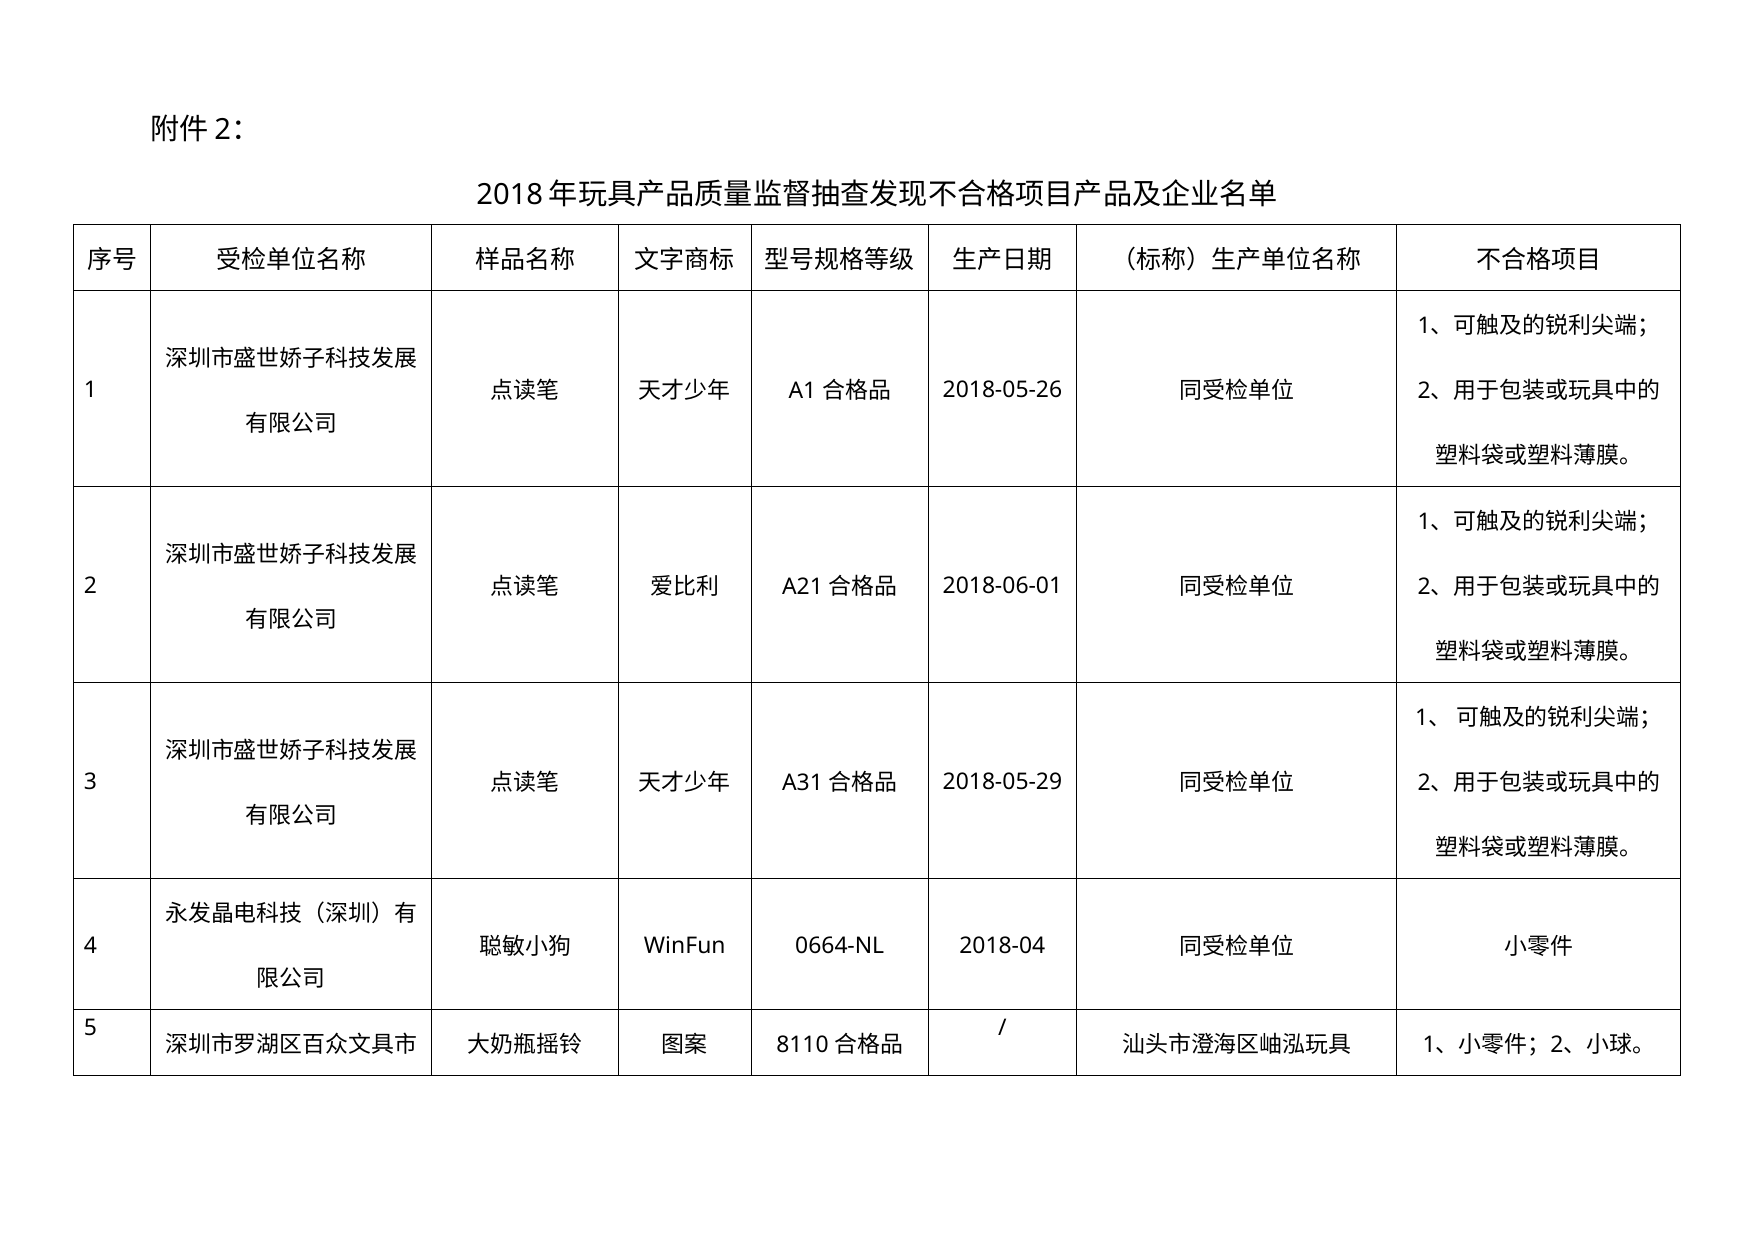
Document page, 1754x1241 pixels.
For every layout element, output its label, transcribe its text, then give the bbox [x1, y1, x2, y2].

table_cell [74, 1010, 150, 1075]
table_header 样品名称 [432, 225, 618, 290]
table_cell 深圳市盛世娇子科技发展有限公司 [151, 683, 431, 878]
table_cell 永发晶电科技（深圳）有限公司 [151, 879, 431, 1009]
table_cell / [929, 1010, 1076, 1075]
table_cell [74, 879, 150, 1009]
table_cell 小零件 [1397, 879, 1680, 1009]
text 2018年玩具产品质量监督抽查发现不合格项目产品及企业名单 [150, 159, 1604, 224]
table_cell 1、 可触及的锐利尖端；2、用于包装或玩具中的塑料袋或塑料薄膜。 [1397, 683, 1680, 878]
text 附件2： [150, 94, 1604, 159]
table_cell 1、可触及的锐利尖端；2、用于包装或玩具中的塑料袋或塑料薄膜。 [1397, 487, 1680, 682]
table_cell 8110 合格品 [752, 1010, 928, 1075]
table_cell 1、可触及的锐利尖端；2、用于包装或玩具中的塑料袋或塑料薄膜。 [1397, 291, 1680, 486]
table_cell 点读笔 [432, 683, 618, 878]
table_cell 大奶瓶摇铃 [432, 1010, 618, 1075]
table_header 不合格项目 [1397, 225, 1680, 290]
table_cell 同受检单位 [1077, 487, 1396, 682]
table_cell 深圳市盛世娇子科技发展有限公司 [151, 291, 431, 486]
table_cell 点读笔 [432, 487, 618, 682]
table_cell 聪敏小狗 [432, 879, 618, 1009]
table_cell A1 合格品 [752, 291, 928, 486]
table_header 型号规格等级 [752, 225, 928, 290]
table_cell 同受检单位 [1077, 291, 1396, 486]
table_cell 2018-06-01 [929, 487, 1076, 682]
table_cell [74, 487, 150, 682]
table_cell 天才少年 [619, 683, 751, 878]
table_cell A21 合格品 [752, 487, 928, 682]
table_cell 点读笔 [432, 291, 618, 486]
table_cell 汕头市澄海区岫泓玩具 [1077, 1010, 1396, 1075]
table_cell 同受检单位 [1077, 879, 1396, 1009]
table_cell 1、小零件；2、小球。 [1397, 1010, 1680, 1075]
table_cell 深圳市罗湖区百众文具市场智乐孩商行 [151, 1010, 431, 1075]
table_header 文字商标 [619, 225, 751, 290]
table_cell [74, 683, 150, 878]
table_cell 图案 [619, 1010, 751, 1075]
table_cell 同受检单位 [1077, 683, 1396, 878]
table_cell 2018-05-29 [929, 683, 1076, 878]
table_header 生产日期 [929, 225, 1076, 290]
table_cell 天才少年 [619, 291, 751, 486]
table_cell WinFun [619, 879, 751, 1009]
table_header 序号 [74, 225, 150, 290]
table_cell 0664-NL [752, 879, 928, 1009]
table_cell A31 合格品 [752, 683, 928, 878]
table_cell 爱比利 [619, 487, 751, 682]
table_cell 深圳市盛世娇子科技发展有限公司 [151, 487, 431, 682]
table_cell [74, 291, 150, 486]
table_cell 2018-04 [929, 879, 1076, 1009]
table_header （标称）生产单位名称 [1077, 225, 1396, 290]
table_header 受检单位名称 [151, 225, 431, 290]
table_cell 2018-05-26 [929, 291, 1076, 486]
